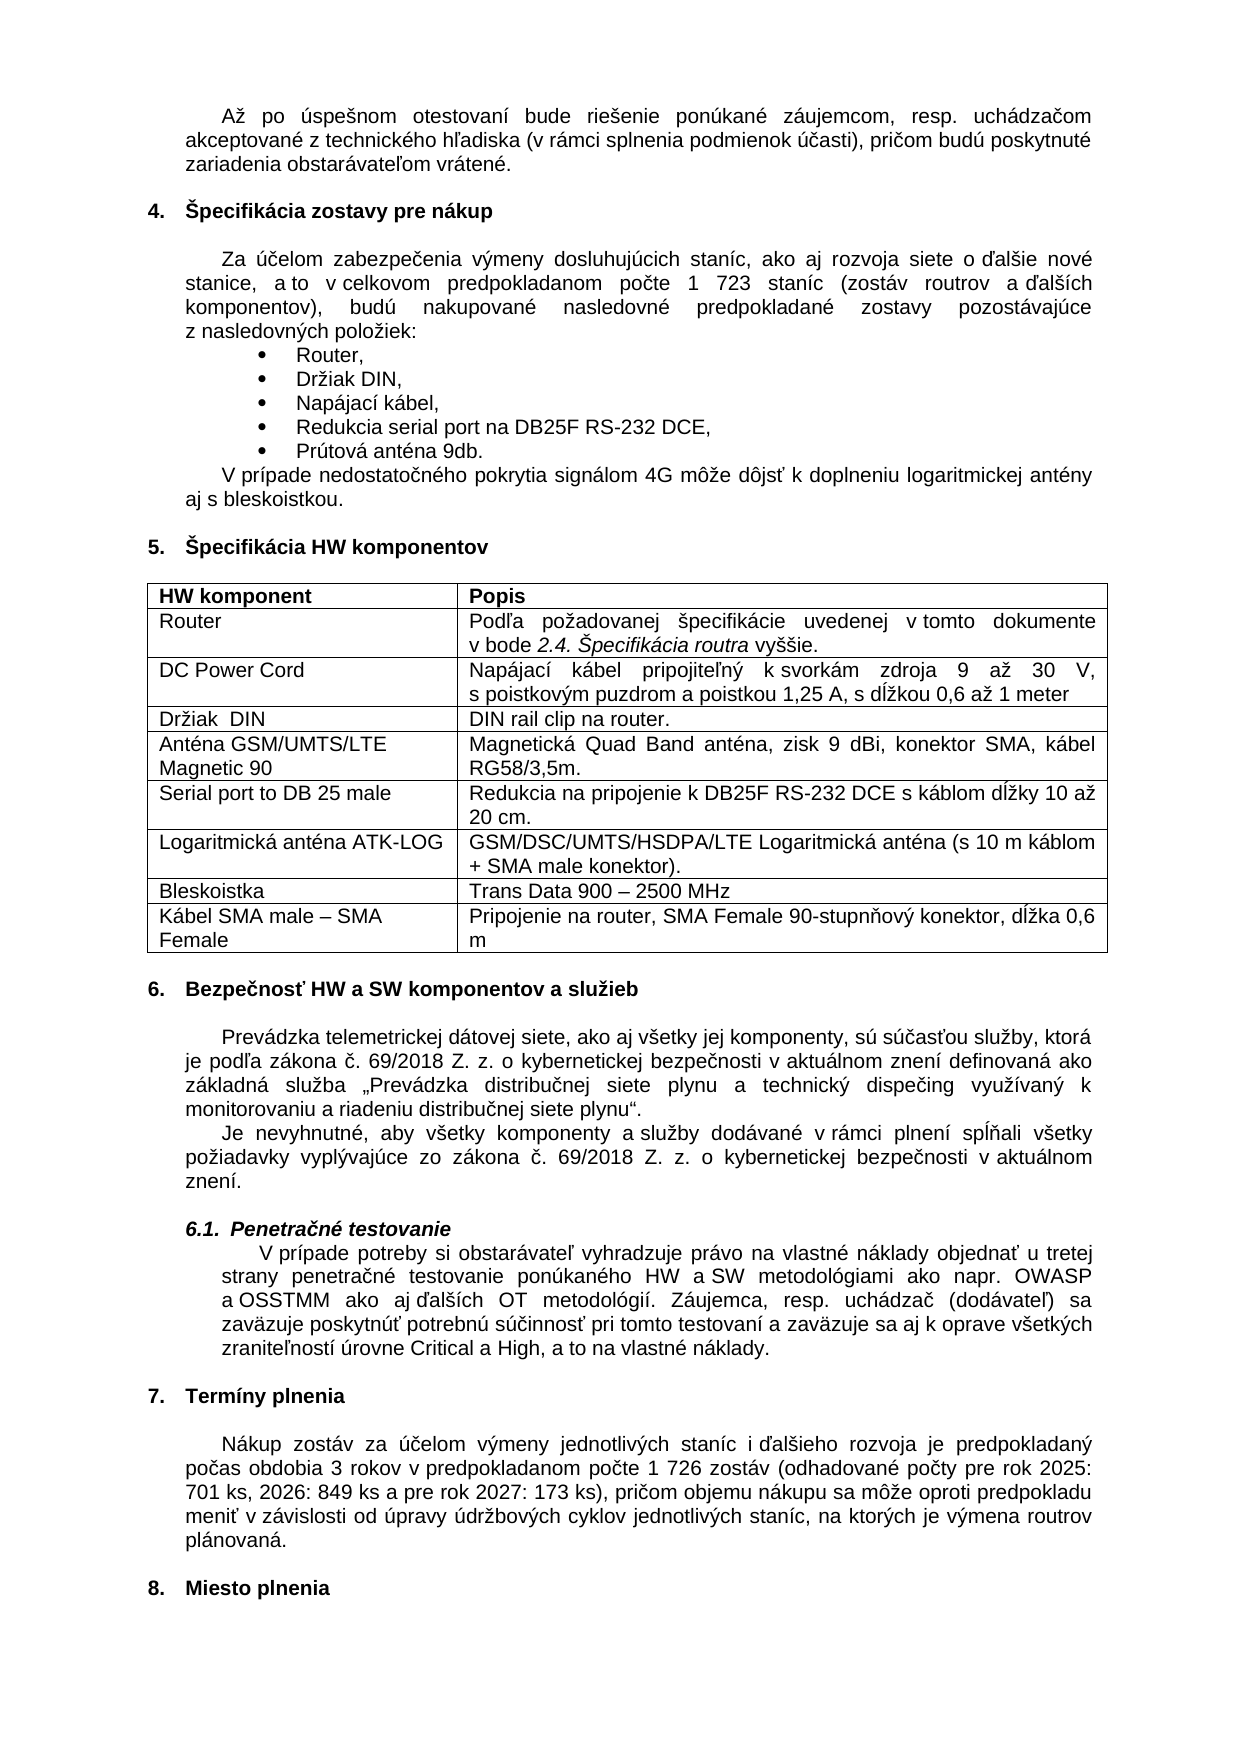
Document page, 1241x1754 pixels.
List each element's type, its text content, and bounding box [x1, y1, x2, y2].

text Až po úspešnom otestovaní bude riešenie ponúkané záujemcom, resp. uchádzačom akceptované z technického hľadiska (v rámci splnenia podmienok účasti), pričom budú poskytnuté zariadenia obstarávateľom vrátené. [185, 103, 1093, 175]
list Napájací kábel, [258, 391, 1093, 415]
table_cell Magnetická Quad Band anténa, zisk 9 dBi, konektor SMA, kábel RG58/3,5m. [458, 732, 1107, 780]
table_cell Redukcia na pripojenie k DB25F RS-232 DCE s káblom dĺžky 10 až 20 cm. [458, 781, 1107, 829]
list Penetračné testovanie [185, 1216, 1093, 1240]
text Nákup zostáv za účelom výmeny jednotlivých staníc i ďalšieho rozvoja je predpokladaný počas obdobia 3 rokov v predpokladanom počte 1 726 zostáv (odhadované počty pre rok 2025: 701 ks, 2026: 849 ks a pre rok 2027: 173 ks), pričom objemu nákupu sa môže oproti predpokladu meniť v závislosti od úpravy údržbových cyklov jednotlivých staníc, na ktorých je výmena routrov plánovaná. [185, 1432, 1093, 1552]
list Miesto plnenia [148, 1576, 1093, 1600]
list Redukcia serial port na DB25F RS-232 DCE, [258, 415, 1093, 439]
text V prípade nedostatočného pokrytia signálom 4G môže dôjsť k doplneniu logaritmickej antény aj s bleskoistkou. [185, 463, 1093, 511]
table_cell Držiak DIN [148, 707, 457, 731]
table_cell Bleskoistka [148, 879, 457, 903]
table_cell Podľa požadovanej špecifikácie uvedenej v tomto dokumente v bode 2.4. Špecifikácia routra vyššie. [458, 609, 1107, 657]
list Špecifikácia HW komponentov [148, 535, 1093, 559]
list Router, [258, 343, 1093, 367]
list Držiak DIN, [258, 367, 1093, 391]
list Špecifikácia zostavy pre nákup [148, 199, 1093, 223]
list Termíny plnenia [148, 1384, 1093, 1408]
table_header HW komponent [148, 584, 457, 608]
table_cell Pripojenie na router, SMA Female 90-stupnňový konektor, dĺžka 0,6 m [458, 904, 1107, 952]
text V prípade potreby si obstarávateľ vyhradzuje právo na vlastné náklady objednať u tretej strany penetračné testovanie ponúkaného HW a SW metodológiami ako napr. OWASP a OSSTMM ako aj ďalších OT metodológií. Záujemca, resp. uchádzač (dodávateľ) sa zaväzuje poskytnúť potrebnú súčinnosť pri tomto testovaní a zaväzuje sa aj k oprave všetkých zraniteľností úrovne Critical a High, a to na vlastné náklady. [221, 1240, 1093, 1360]
list Prútová anténa 9db. [258, 439, 1093, 463]
table_cell Logaritmická anténa ATK-LOG [148, 830, 457, 878]
text Za účelom zabezpečenia výmeny dosluhujúcich staníc, ako aj rozvoja siete o ďalšie nové stanice, a to v celkovom predpokladanom počte 1 723 staníc (zostáv routrov a ďalších komponentov), budú nakupované nasledovné predpokladané zostavy pozostávajúce z nasledovných položiek: [185, 247, 1093, 343]
table_cell DIN rail clip na router. [458, 707, 1107, 731]
text Prevádzka telemetrickej dátovej siete, ako aj všetky jej komponenty, sú súčasťou služby, ktorá je podľa zákona č. 69/2018 Z. z. o kybernetickej bezpečnosti v aktuálnom znení definovaná ako základná služba „Prevádzka distribučnej siete plynu a technický dispečing využívaný k monitorovaniu a riadeniu distribučnej siete plynu“. [185, 1025, 1093, 1121]
list Bezpečnosť HW a SW komponentov a služieb [148, 977, 1093, 1001]
table_cell Kábel SMA male – SMA Female [148, 904, 457, 952]
table_cell Router [148, 609, 457, 657]
table_cell Trans Data 900 – 2500 MHz [458, 879, 1107, 903]
text Je nevyhnutné, aby všetky komponenty a služby dodávané v rámci plnení spĺňali všetky požiadavky vyplývajúce zo zákona č. 69/2018 Z. z. o kybernetickej bezpečnosti v aktuálnom znení. [185, 1121, 1093, 1192]
table_cell DC Power Cord [148, 658, 457, 706]
table_cell Serial port to DB 25 male [148, 781, 457, 829]
table_header Popis [458, 584, 1107, 608]
table_cell Napájací kábel pripojiteľný k svorkám zdroja 9 až 30 V, s poistkovým puzdrom a poistkou 1,25 A, s dĺžkou 0,6 až 1 meter [458, 658, 1107, 706]
table_cell GSM/DSC/UMTS/HSDPA/LTE Logaritmická anténa (s 10 m káblom + SMA male konektor). [458, 830, 1107, 878]
table_cell Anténa GSM/UMTS/LTE Magnetic 90 [148, 732, 457, 780]
